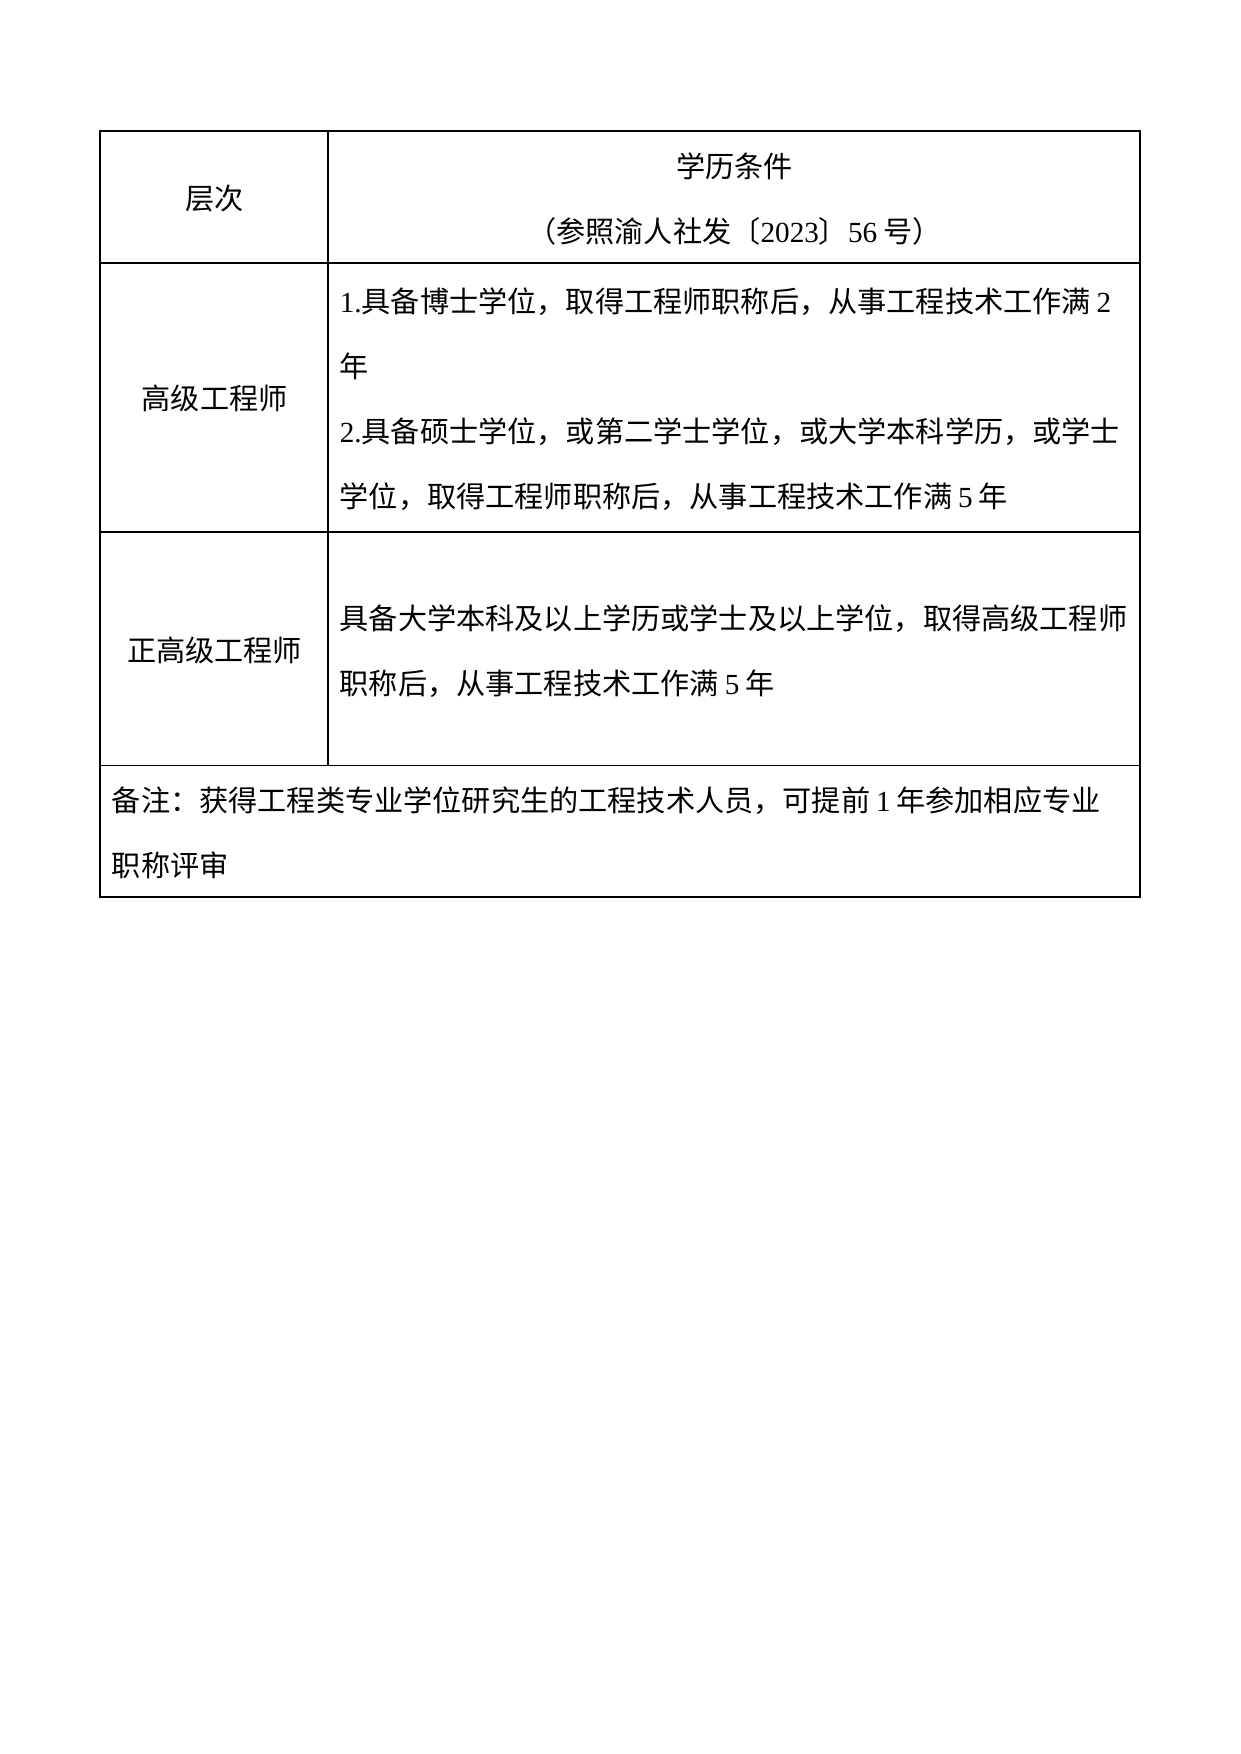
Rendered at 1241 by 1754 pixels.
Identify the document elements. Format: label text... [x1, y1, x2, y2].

table_header 层次 [101, 132, 327, 262]
table_cell 高级工程师 [101, 264, 327, 531]
table_cell 具备大学本科及以上学历或学士及以上学位，取得高级工程师职称后，从事工程技术工作满5年 [329, 533, 1139, 765]
table_cell 备注：获得工程类专业学位研究生的工程技术人员，可提前1年参加相应专业职称评审 [101, 766, 1139, 896]
table_header 学历条件 （参照渝人社发〔2023〕56号） [329, 132, 1139, 262]
table_cell 正高级工程师 [101, 533, 327, 765]
table_cell 1.具备博士学位，取得工程师职称后，从事工程技术工作满2年 2.具备硕士学位，或第二学士学位，或大学本科学历，或学士学位，取得工程师职称后，从事工程技术工作满5年 [329, 264, 1139, 531]
